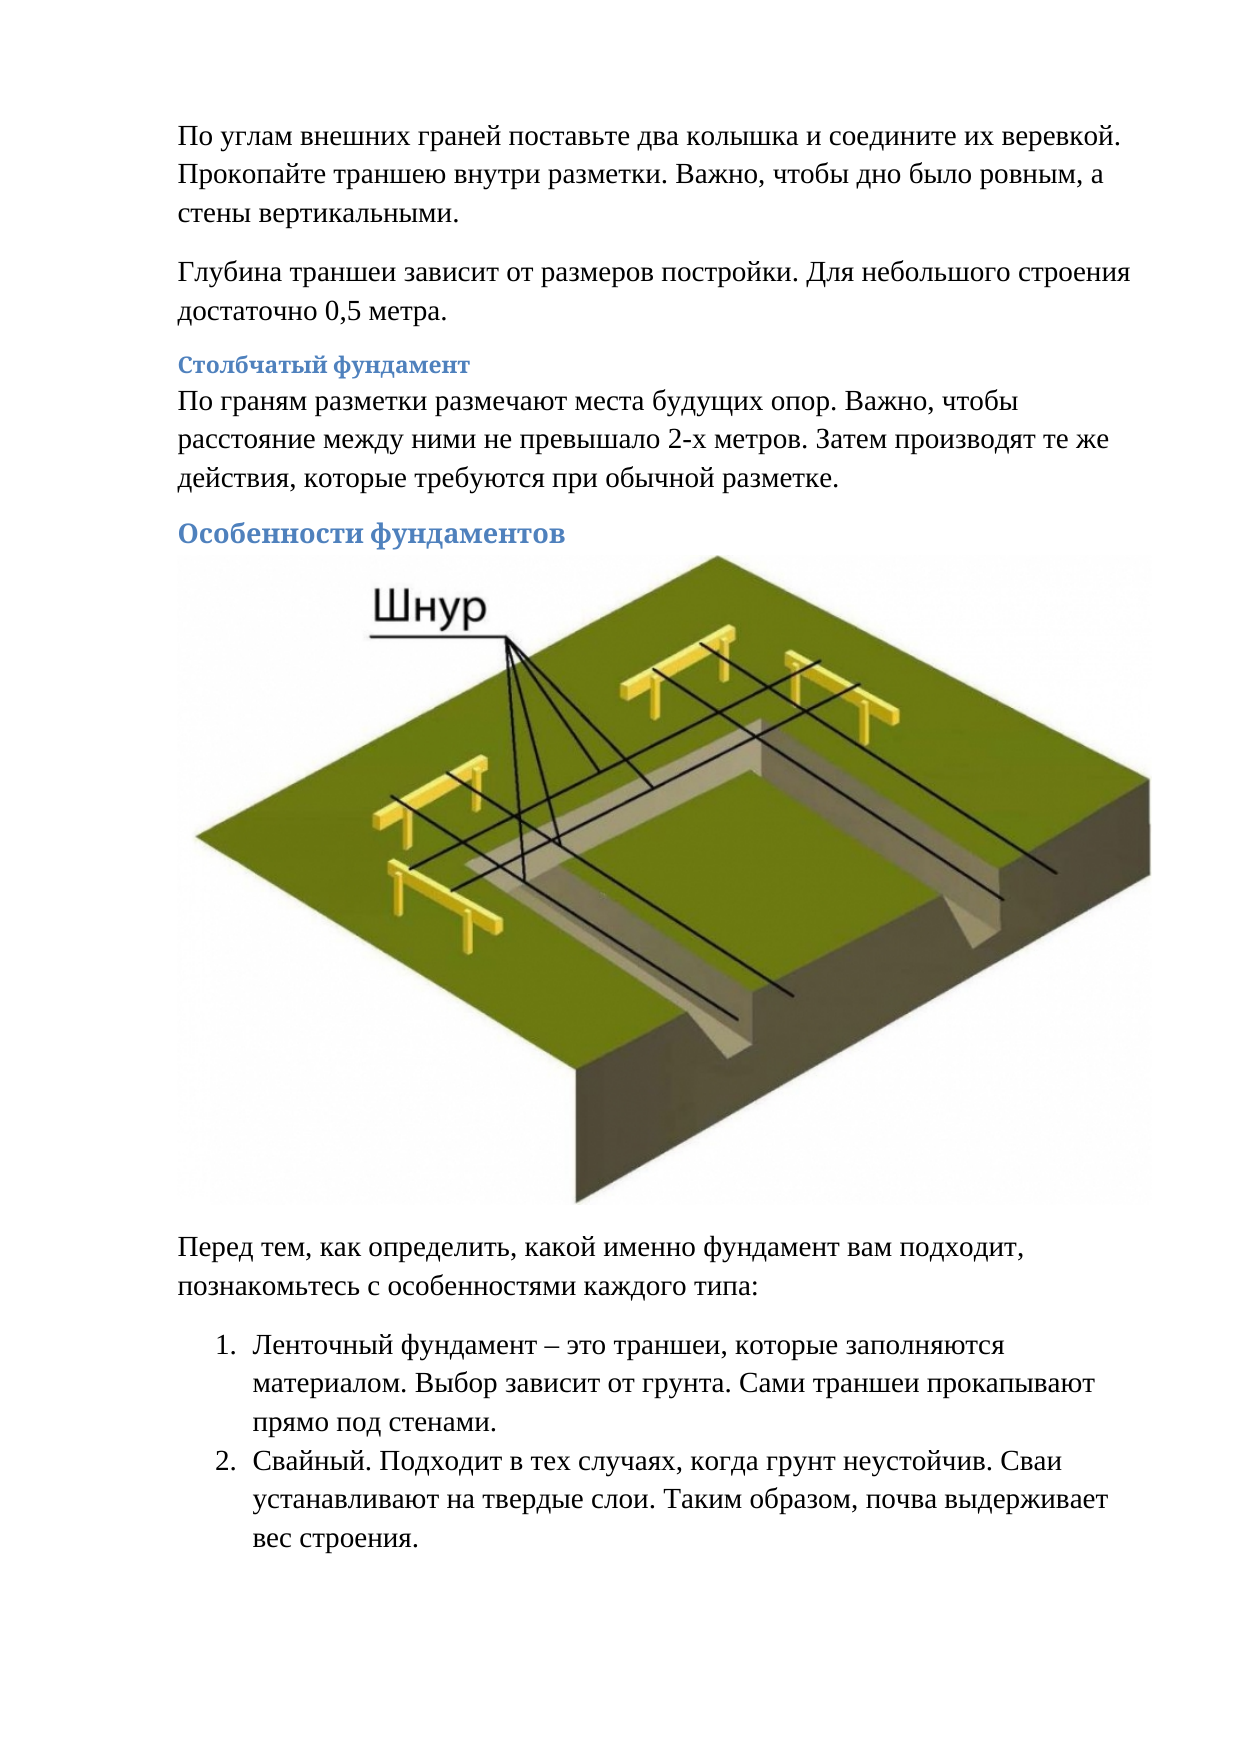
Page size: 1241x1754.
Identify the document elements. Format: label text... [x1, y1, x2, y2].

text Глубина траншеи зависит от размеров постройки. Для небольшого строения достаточно 0,5 метра. [177, 254, 1152, 327]
text Перед тем, как определить, какой именно фундамент вам подходит, познакомьтесь с особенностями каждого типа: [177, 1229, 1152, 1301]
picture [177, 555, 1152, 1205]
text По углам внешних граней поставьте два колышка и соедините их веревкой. Прокопайте траншею внутри разметки. Важно, чтобы дно было ровным, а стены вертикальными. [177, 118, 1152, 229]
text По граням разметки размечают места будущих опор. Важно, чтобы расстояние между ними не превышало 2-х метров. Затем производят те же действия, которые требуются при обычной разметке. [177, 383, 1152, 493]
list Свайный. Подходит в тех случаях, когда грунт неустойчив. Сваи устанавливают на твердые слои. Таким образом, почва выдерживает вес строения. [215, 1443, 1152, 1553]
subtitle Особенности фундаментов [177, 519, 1152, 550]
list Ленточный фундамент – это траншеи, которые заполняются материалом. Выбор зависит от грунта. Сами траншеи прокапывают прямо под стенами. [215, 1327, 1152, 1438]
subtitle Столбчатый фундамент [177, 352, 1152, 379]
